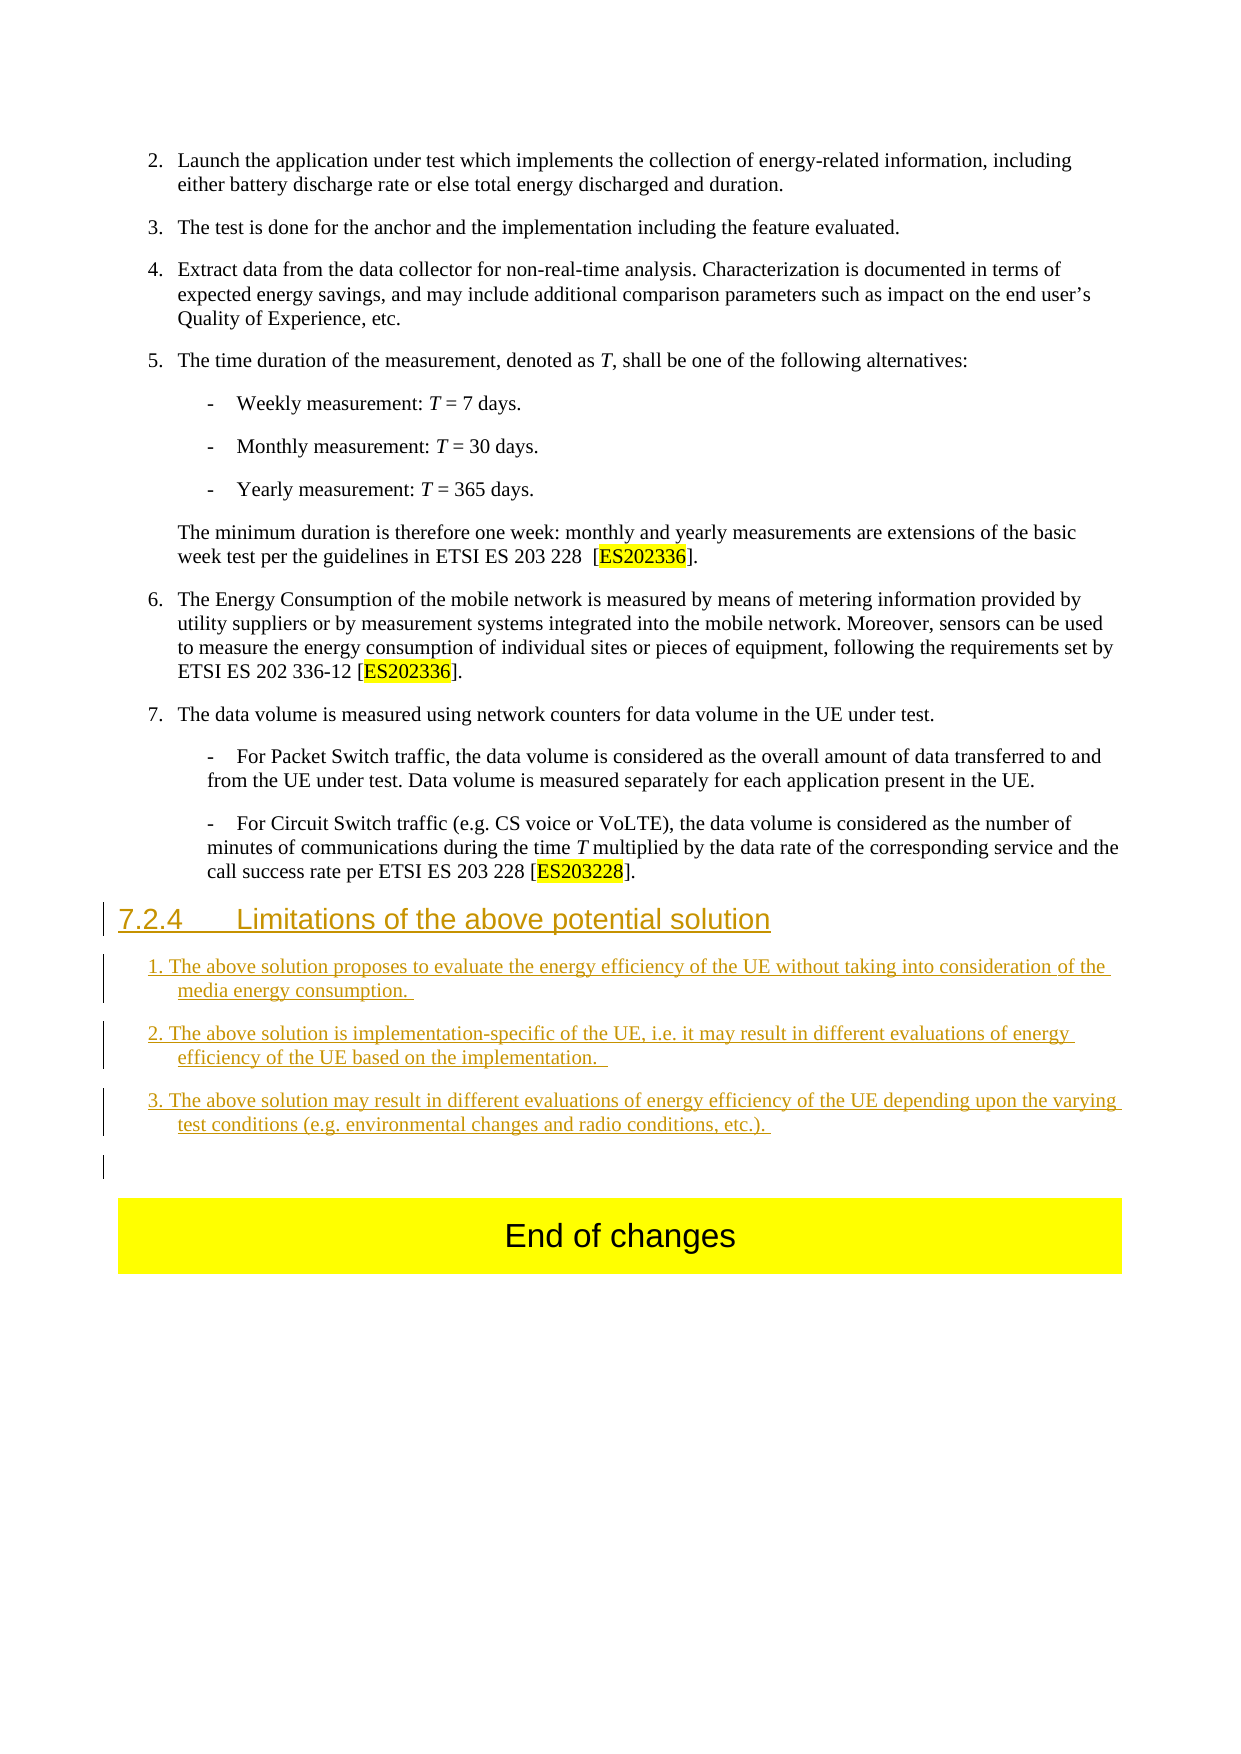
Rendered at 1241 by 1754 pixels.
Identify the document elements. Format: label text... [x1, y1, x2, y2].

text 4. Extract data from the data collector for non-real-time analysis. Characterization is documented in terms of expected energy savings, and may include additional comparison parameters such as impact on the end user’s Quality of Experience, etc. [148, 257, 1122, 329]
text - For Circuit Switch traffic (e.g. CS voice or VoLTE), the data volume is considered as the number of minutes of communications during the time T multiplied by the data rate of the corresponding service and the call success rate per ETSI ES 203 228 [ES203228]. [207, 811, 1122, 883]
text - Yearly measurement: T = 365 days. [207, 477, 1122, 501]
text 5. The time duration of the measurement, denoted as T, shall be one of the following alternatives: [148, 348, 1122, 372]
text 3. The test is done for the anchor and the implementation including the feature evaluated. [148, 214, 1122, 239]
text 6. The Energy Consumption of the mobile network is measured by means of metering information provided by utility suppliers or by measurement systems integrated into the mobile network. Moreover, sensors can be used to measure the energy consumption of individual sites or pieces of equipment, following the requirements set by ETSI ES 202 336-12 [ES202336]. [148, 586, 1122, 683]
text The minimum duration is therefore one week: monthly and yearly measurements are extensions of the basic week test per the guidelines in ETSI ES 203 228 [ES202336]. [148, 519, 1122, 568]
text - For Packet Switch traffic, the data volume is considered as the overall amount of data transferred to and from the UE under test. Data volume is measured separately for each application present in the UE. [207, 744, 1122, 792]
text 7. The data volume is measured using network counters for data volume in the UE under test. [148, 701, 1122, 726]
text - Weekly measurement: T = 7 days. [207, 391, 1122, 415]
table_header End of changes [118, 1198, 1122, 1274]
text 2. Launch the application under test which implements the collection of energy-related information, including either battery discharge rate or else total energy discharged and duration. [148, 148, 1122, 196]
text - Monthly measurement: T = 30 days. [207, 434, 1122, 458]
